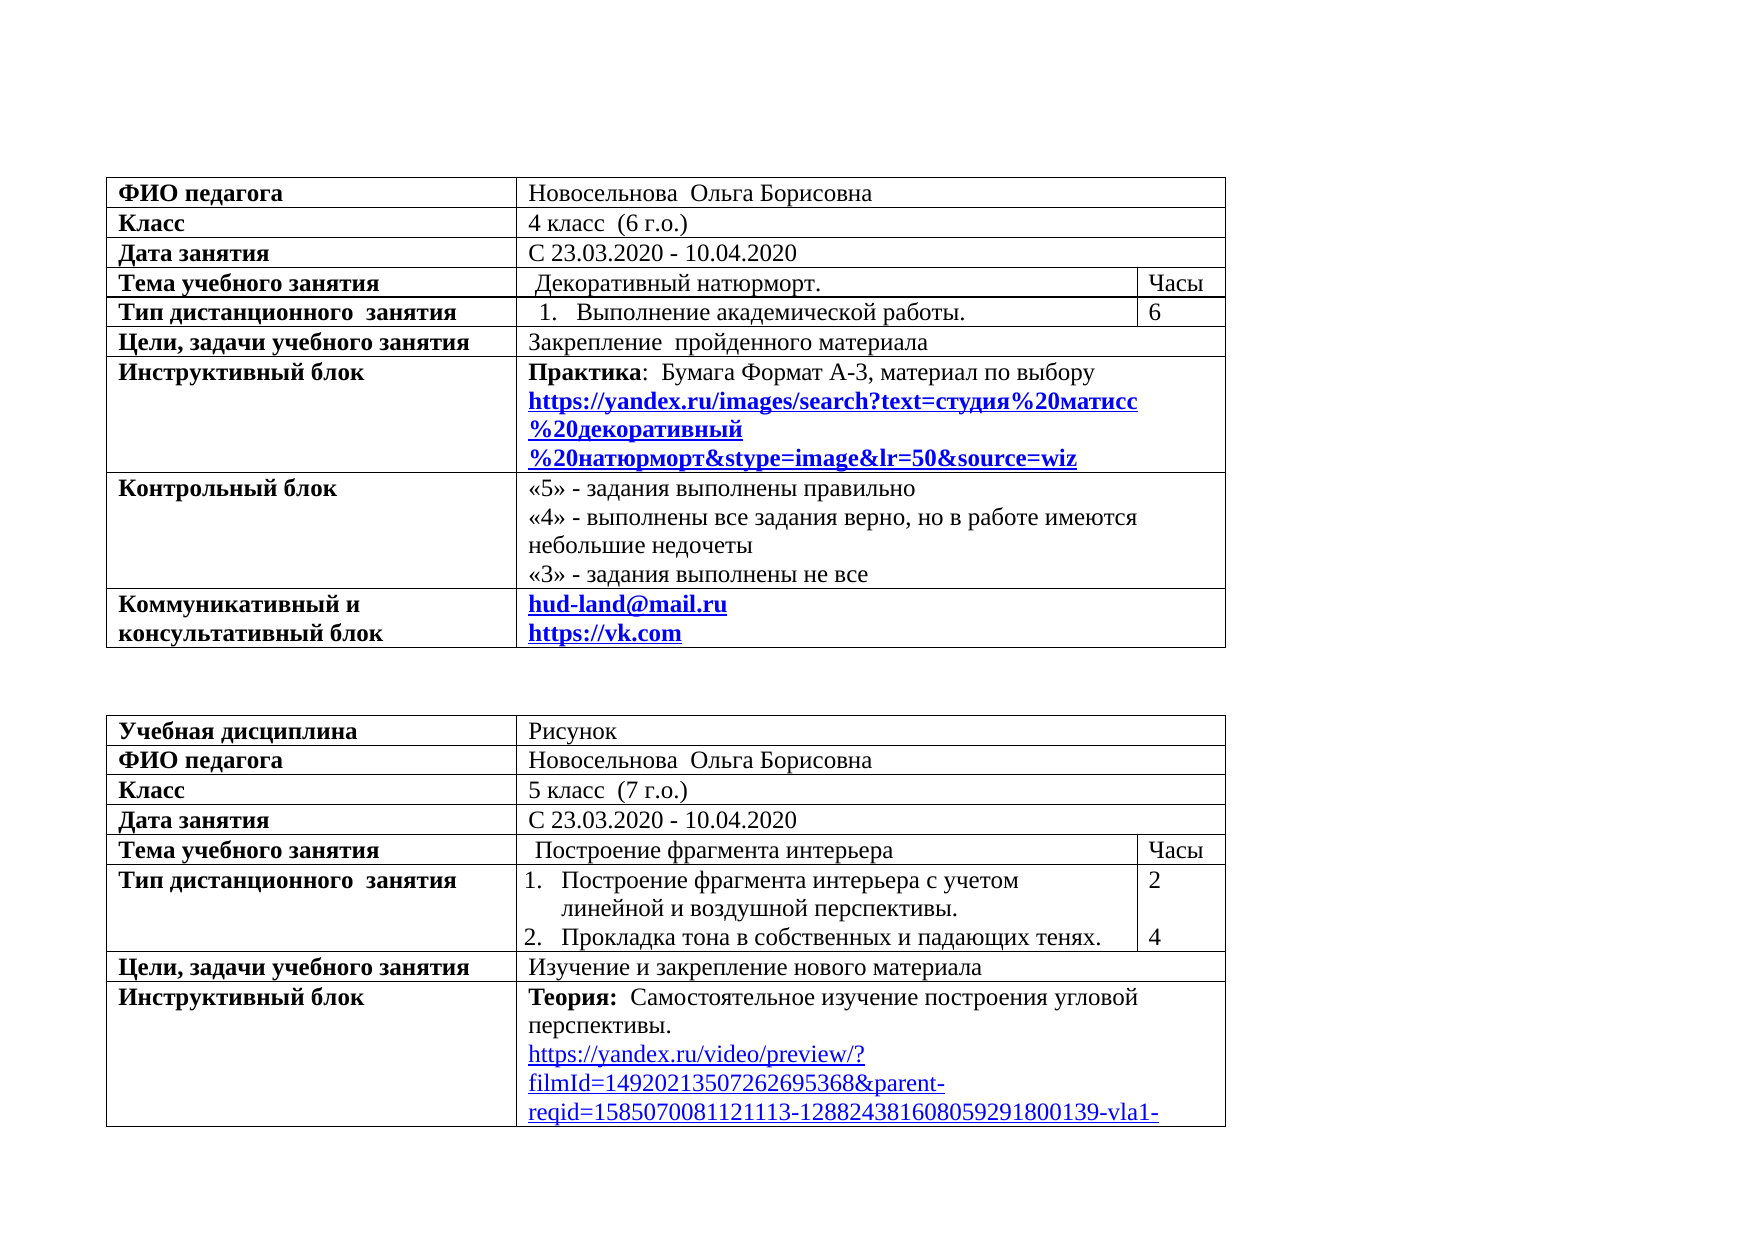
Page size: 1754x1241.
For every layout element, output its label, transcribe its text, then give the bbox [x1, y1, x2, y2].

table_cell Построение фрагмента интерьера [517, 835, 1137, 864]
table_cell Инструктивный блок [107, 982, 516, 1126]
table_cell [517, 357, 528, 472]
table_cell Закрепление пройденного материала [517, 327, 1225, 356]
table_cell 2 4 [1138, 865, 1225, 951]
table_cell Цели, задачи учебного занятия [107, 327, 516, 356]
table_cell Новосельнова Ольга Борисовна [517, 746, 1225, 774]
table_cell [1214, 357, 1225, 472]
table_header Рисунок [517, 716, 1225, 744]
table_cell hud-land@mail.ru https://vk.com [517, 589, 1225, 647]
table_cell Тип дистанционного занятия [107, 865, 516, 951]
table_cell Класс [107, 775, 516, 804]
table_cell С 23.03.2020 - 10.04.2020 [517, 238, 1225, 267]
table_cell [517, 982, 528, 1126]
table_cell Дата занятия [107, 805, 516, 834]
table_cell Построение фрагмента интерьера с учетом линейной и воздушной перспективы. Прокладка тона в собственных и падающих тенях. [517, 865, 1137, 951]
table_cell Коммуникативный и консультативный блок [107, 589, 516, 647]
table_cell ФИО педагога [107, 178, 516, 207]
table_cell 6 [1138, 298, 1225, 326]
table_cell Контрольный блок [107, 473, 516, 588]
table_cell Тип дистанционного занятия [107, 298, 516, 326]
table_header Учебная дисциплина [107, 716, 516, 744]
table_cell 5 класс (7 г.о.) [517, 775, 1225, 804]
table_cell Выполнение академической работы. [517, 298, 1137, 326]
table_cell Новосельнова Ольга Борисовна [517, 178, 1225, 207]
table_cell Изучение и закрепление нового материала [517, 952, 1225, 981]
table_cell Часы [1138, 268, 1225, 296]
table_cell «5» - задания выполнены правильно «4» - выполнены все задания верно, но в работе имеются небольшие недочеты «3» - задания выполнены не все [517, 473, 1225, 588]
table_cell Инструктивный блок [107, 357, 516, 472]
table_cell Декоративный натюрморт. [517, 268, 1137, 296]
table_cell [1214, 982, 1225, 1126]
table_cell Дата занятия [107, 238, 516, 267]
table_cell Тема учебного занятия [107, 268, 516, 296]
table_cell Цели, задачи учебного занятия [107, 952, 516, 981]
table_cell Класс [107, 208, 516, 237]
table_cell Тема учебного занятия [107, 835, 516, 864]
table_cell Часы [1138, 835, 1225, 864]
table_cell С 23.03.2020 - 10.04.2020 [517, 805, 1225, 834]
table_cell ФИО педагога [107, 746, 516, 774]
table_cell 4 класс (6 г.о.) [517, 208, 1225, 237]
